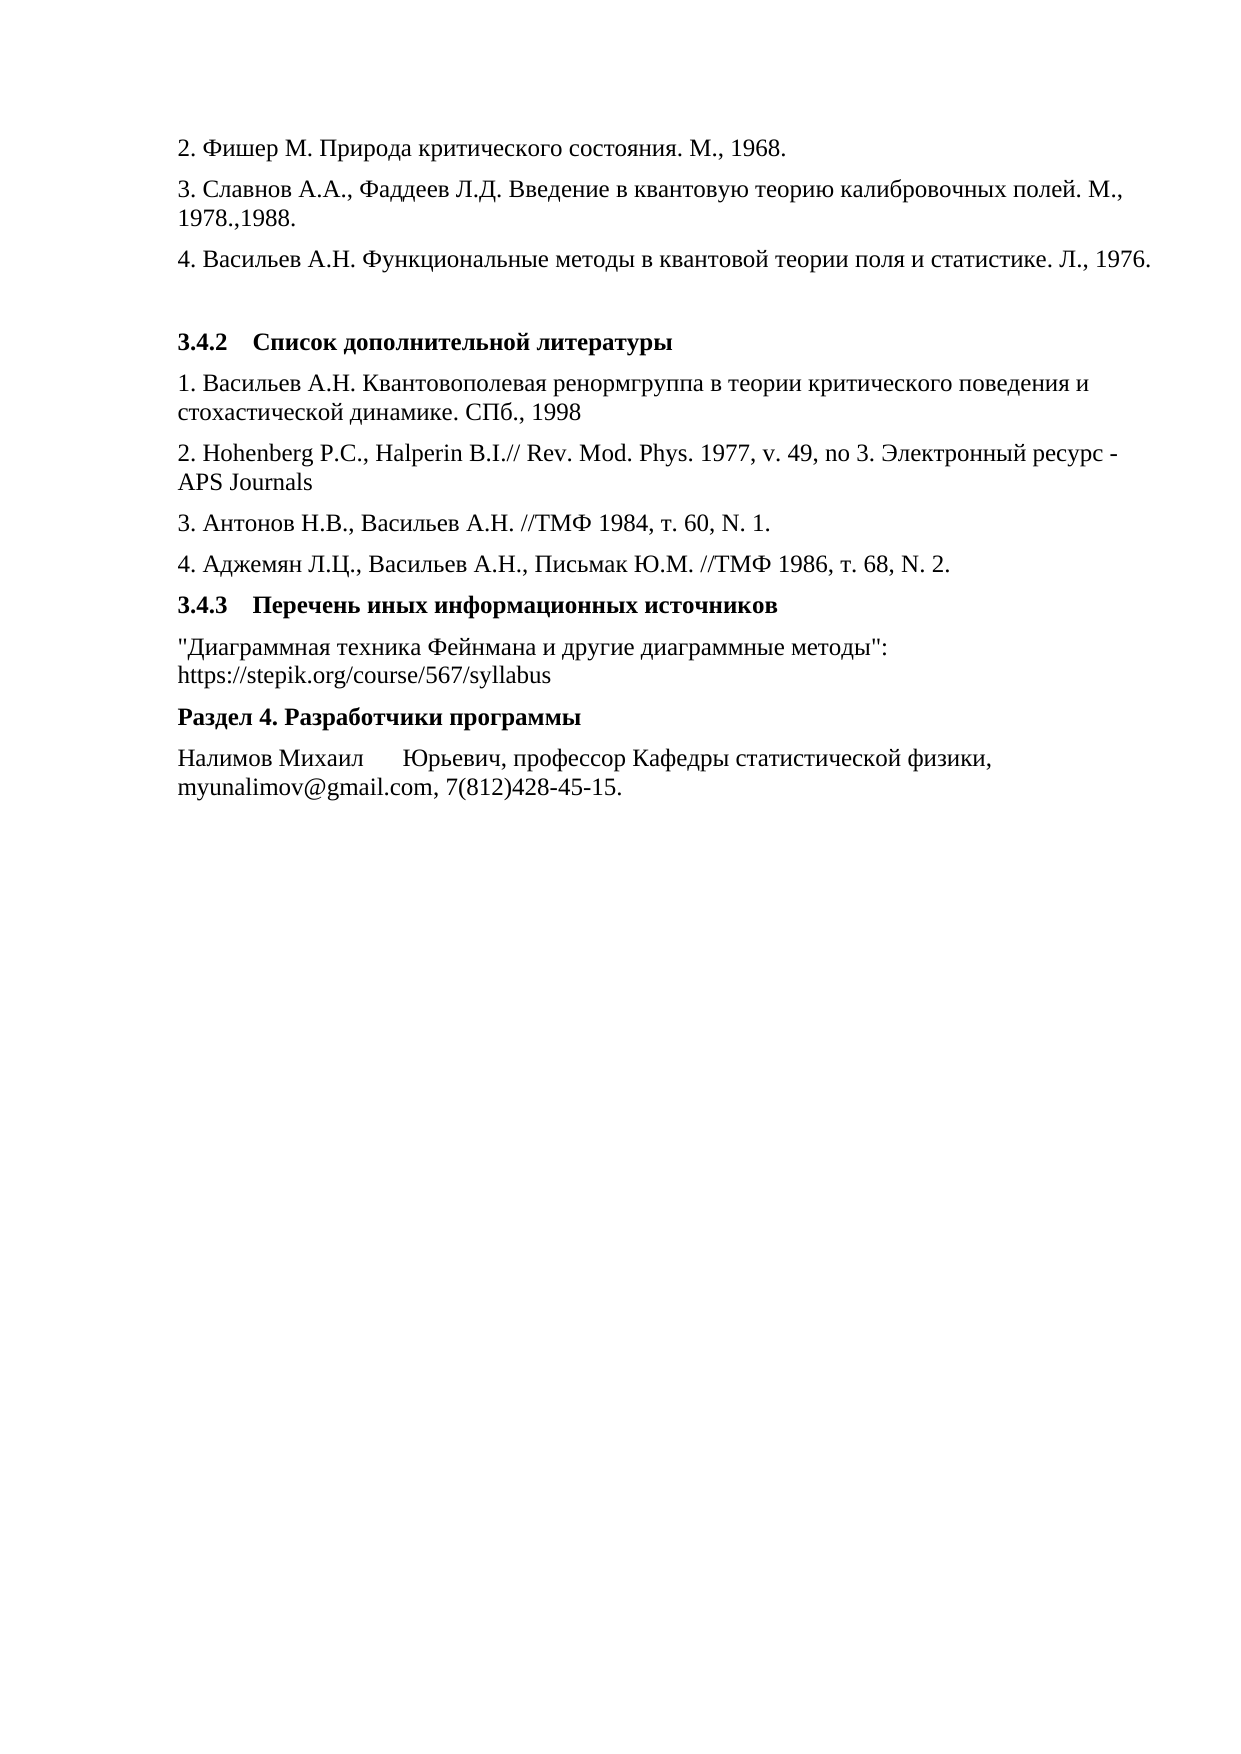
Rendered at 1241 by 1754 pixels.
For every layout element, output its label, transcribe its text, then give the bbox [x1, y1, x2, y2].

text Налимов Михаил Юрьевич, профессор Кафедры статистической физики, myunalimov@gmail.com, 7(812)428-45-15. [177, 743, 1152, 800]
text 4. Васильев А.Н. Функциональные методы в квантовой теории поля и статистике. Л., 1976. [177, 244, 1152, 273]
text 3. Антонов Н.В., Васильев А.Н. //ТМФ 1984, т. 60, N. 1. [177, 508, 1152, 537]
text 4. Аджемян Л.Ц., Васильев А.Н., Письмак Ю.М. //ТМФ 1986, т. 68, N. 2. [177, 549, 1152, 578]
text 2. Hohenberg P.C., Halperin B.I.// Rev. Mod. Phys. 1977, v. 49, no 3. Электронный ресурс - APS Journals [177, 438, 1152, 495]
text 2. Фишер М. Природа критического состояния. М., 1968. [177, 133, 1152, 162]
text Раздел 4. Разработчики программы [177, 702, 1152, 730]
text "Диаграммная техника Фейнмана и другие диаграммные методы": https://stepik.org/course/567/syllabus [177, 632, 1152, 689]
text 1. Васильев А.Н. Квантовополевая ренормгруппа в теории критического поведения и стохастической динамике. СПб., 1998 [177, 368, 1152, 425]
text 3.4.2 Список дополнительной литературы [177, 327, 1152, 355]
text 3. Славнов А.А., Фаддеев Л.Д. Введение в квантовую теорию калибровочных полей. М., 1978.,1988. [177, 174, 1152, 232]
text 3.4.3 Перечень иных информационных источников [177, 590, 1152, 619]
